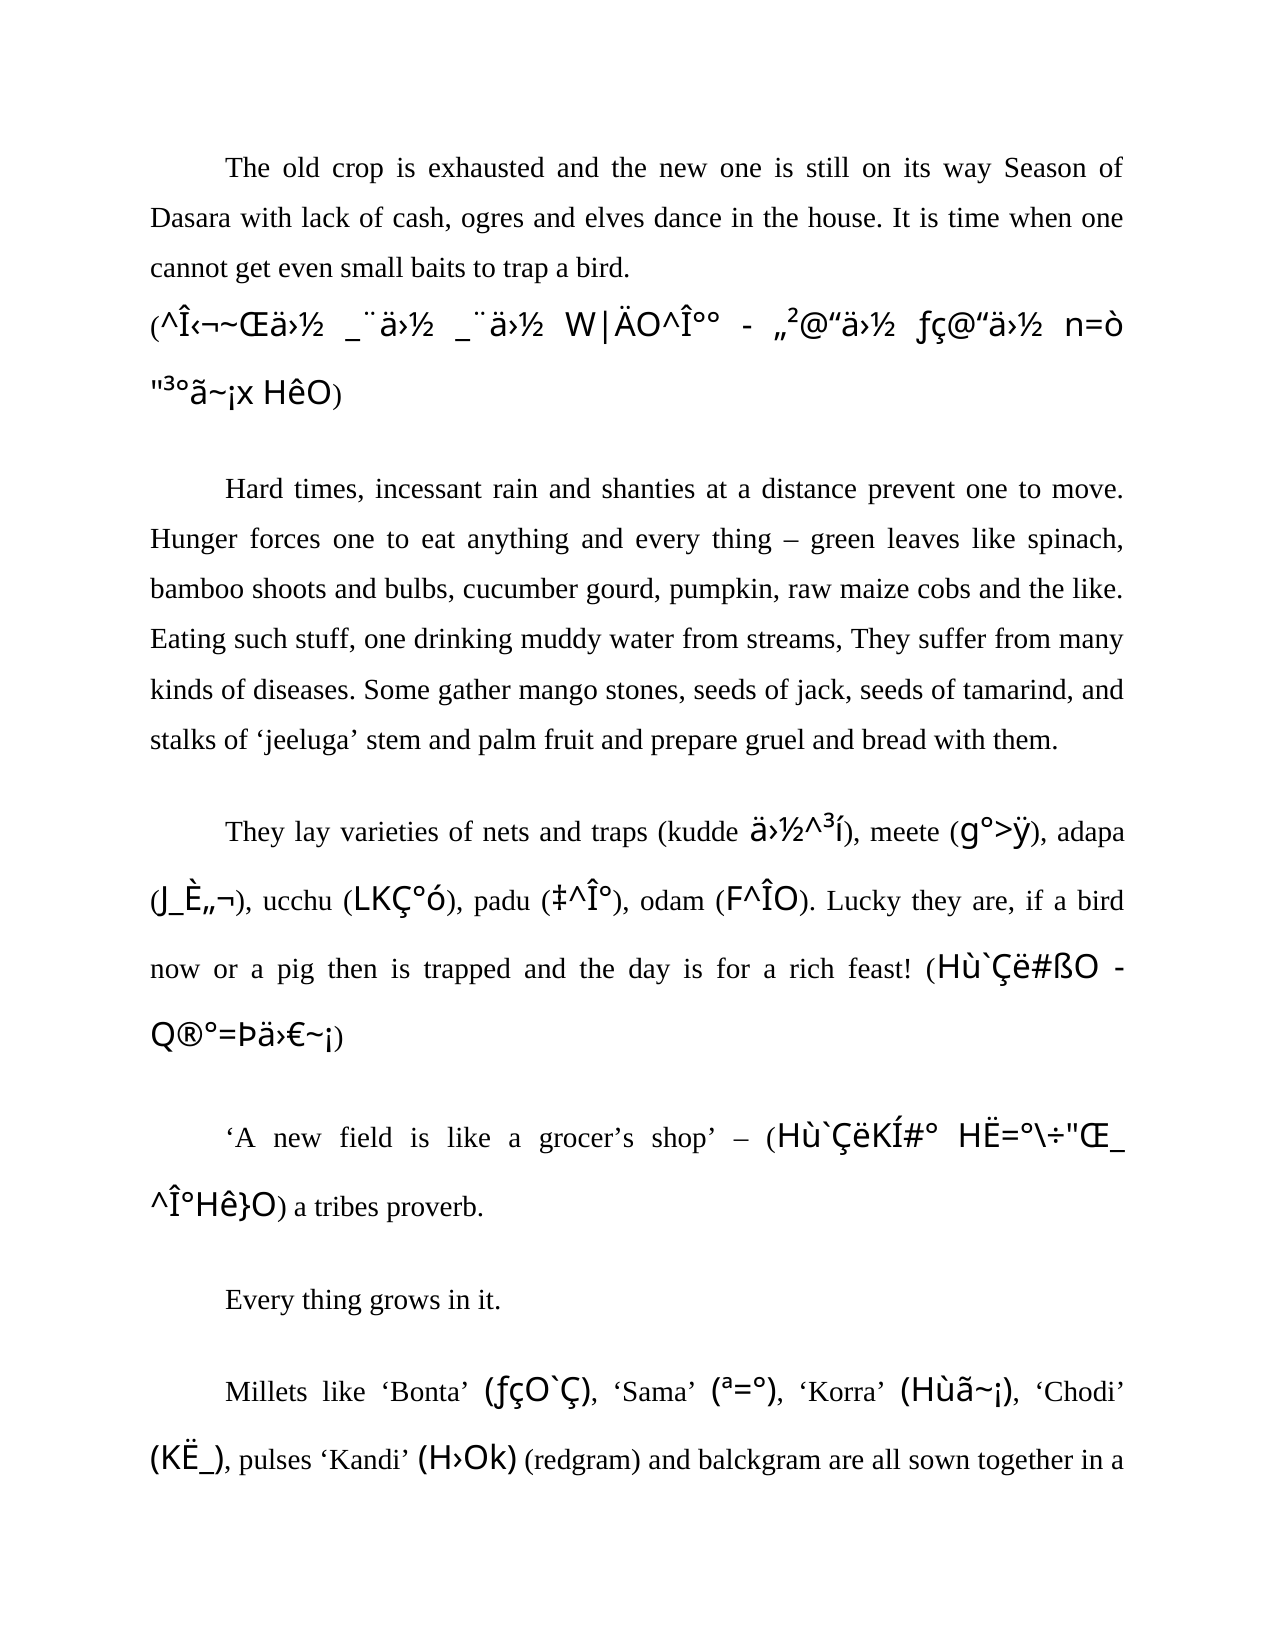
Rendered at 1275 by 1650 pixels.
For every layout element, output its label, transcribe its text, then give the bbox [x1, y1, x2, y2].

text The old crop is exhausted and the new one is still on its way Season of Dasara with lack of cash, ogres and elves dance in the house. It is time when one cannot get even small baits to trap a bird. [150, 150, 1125, 284]
text Hard times, incessant rain and shanties at a distance prevent one to move. Hunger forces one to eat anything and every thing – green leaves like spinach, bamboo shoots and bulbs, cucumber gourd, pumpkin, raw maize cobs and the like. Eating such stuff, one drinking muddy water from streams, They suffer from many kinds of diseases. Some gather mango stones, seeds of jack, seeds of tamarind, and stalks of ‘jeeluga’ stem and palm fruit and prepare gruel and bread with them. [150, 471, 1125, 756]
text They lay varieties of nets and traps (kudde ä›½^³í), meete (g°>ÿ), adapa (J_È„¬), ucchu (LKÇ°ó), padu (‡^Î°), odam (F^ÎO). Lucky they are, if a bird now or a pig then is trapped and the day is for a rich feast! (Hù`Çë#ßO - Q®°=Þä›€~¡) [150, 806, 1125, 1056]
text ‘A new field is like a grocer’s shop’ – (Hù`ÇëKÍ#° HË=°\÷"Œ_ ^Î°Hê}O) a tribes proverb. [150, 1112, 1125, 1226]
text Every thing grows in it. [150, 1282, 1125, 1316]
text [150, 1366, 1125, 1479]
text (^Î‹¬~Œä›½ _¨ä›½ _¨ä›½ W|ÄO^Î°° - „²@“ä›½ ƒç@“ä›½ n=ò "³°ã~¡x HêO) [150, 301, 1125, 414]
